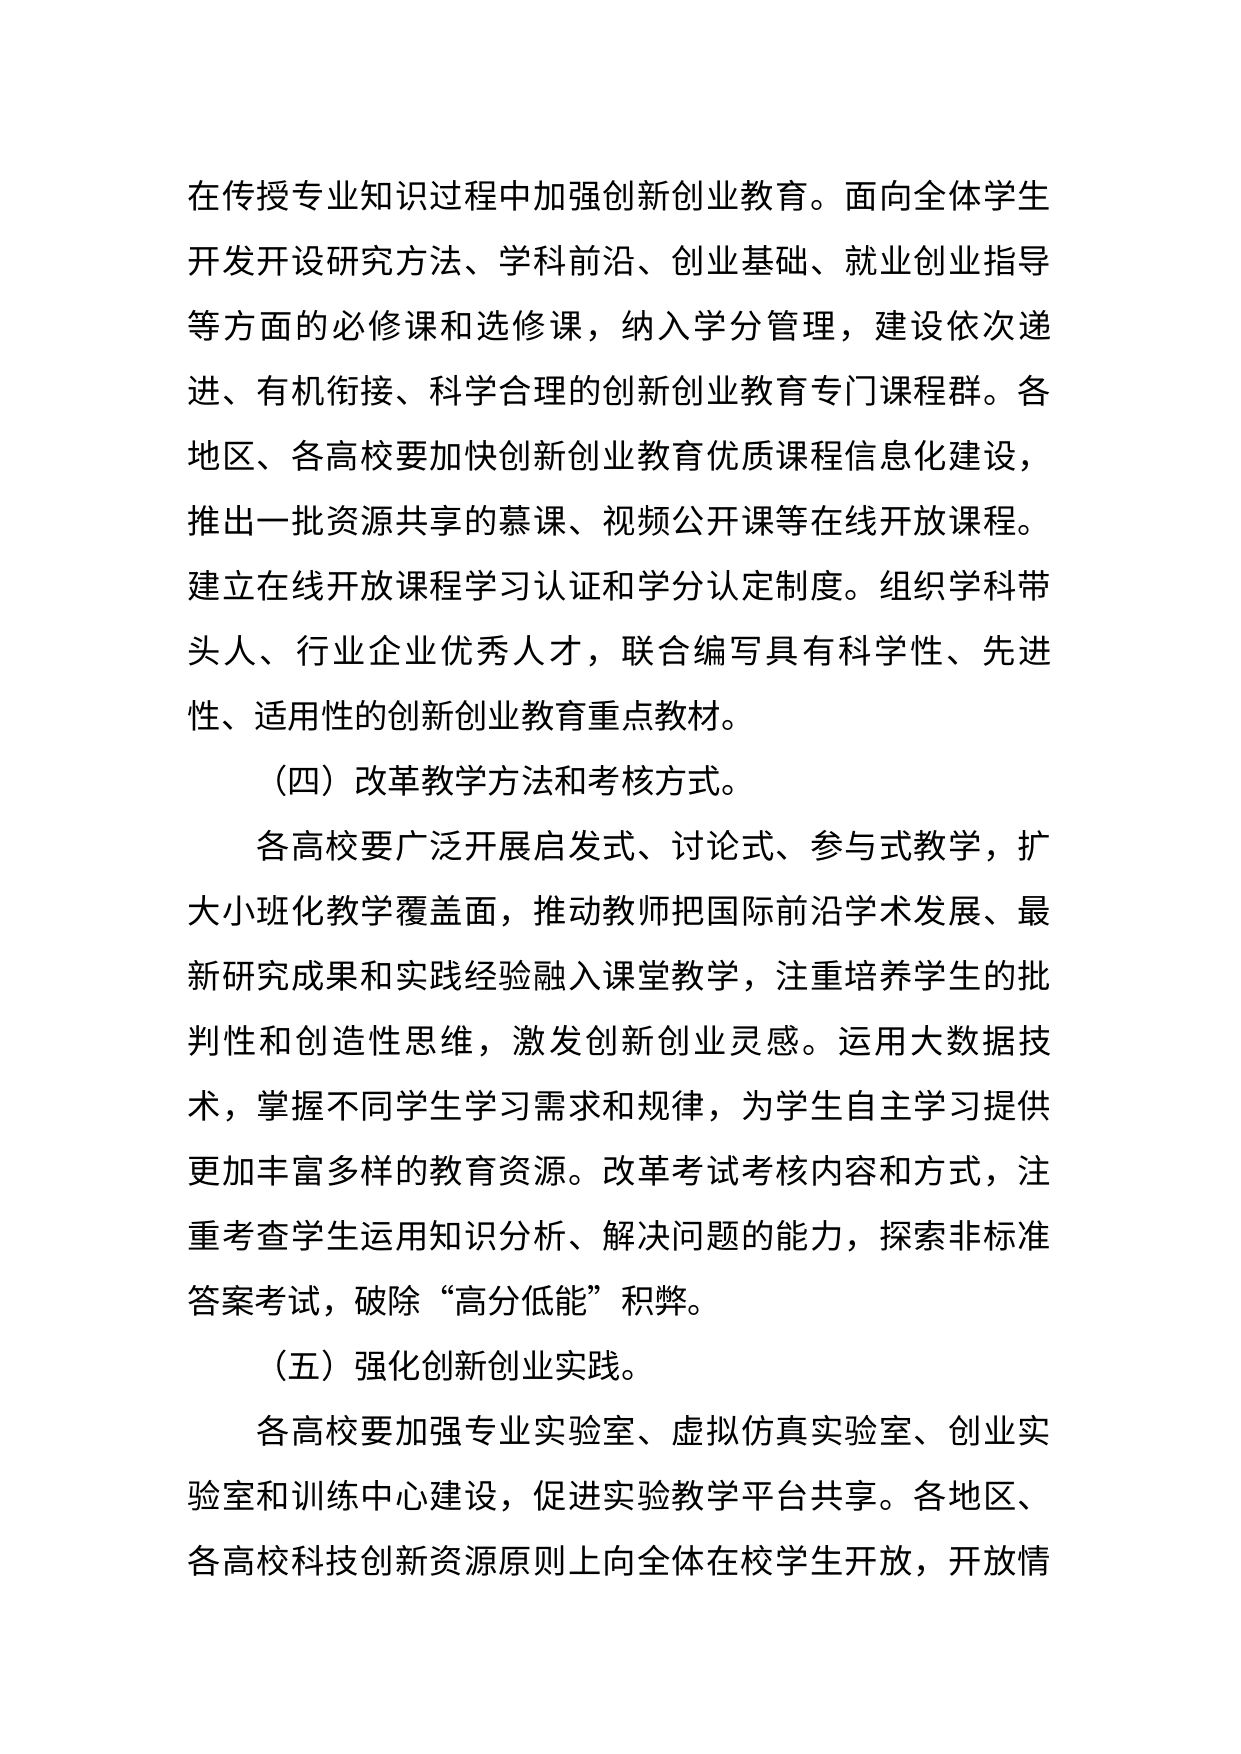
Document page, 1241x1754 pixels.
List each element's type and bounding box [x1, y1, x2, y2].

text [187, 162, 1053, 1592]
